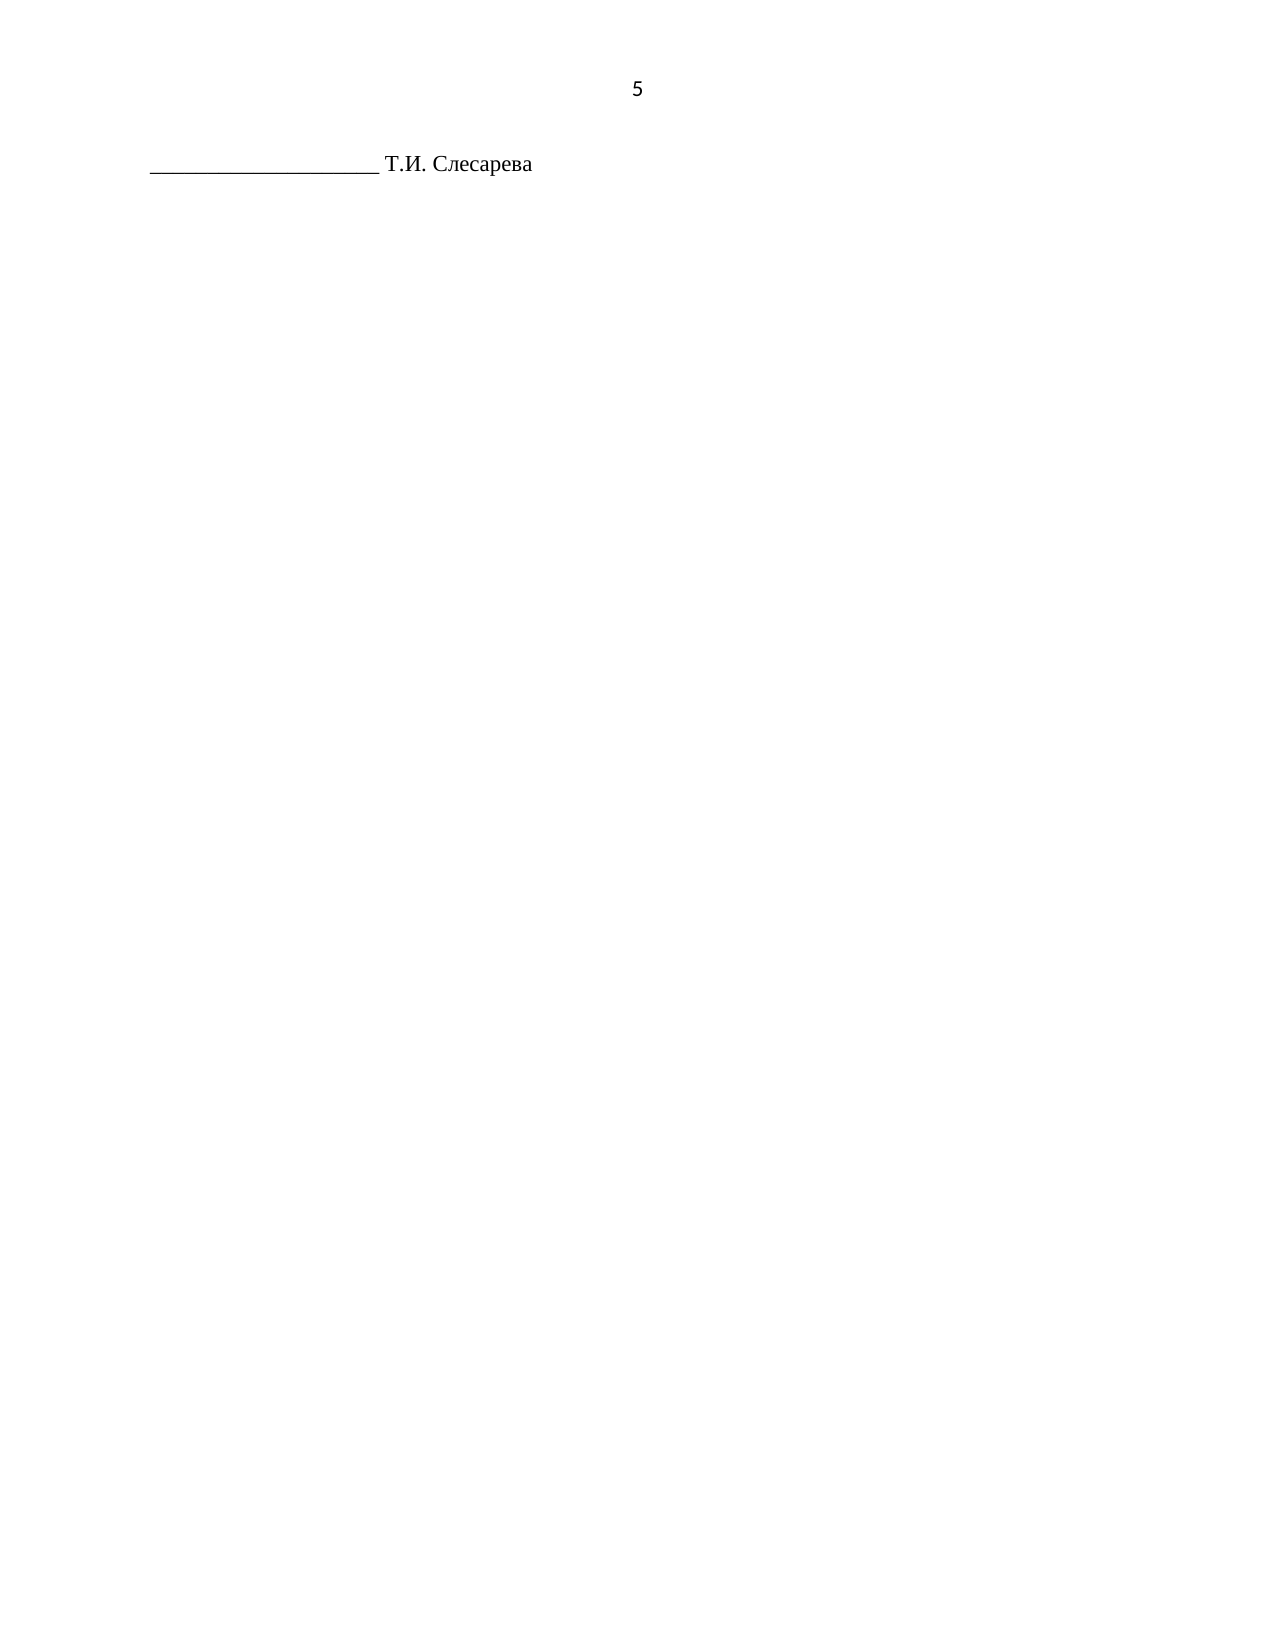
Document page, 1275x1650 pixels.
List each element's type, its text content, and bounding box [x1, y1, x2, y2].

text ____________________ Т.И. Слесарева [150, 150, 1125, 176]
